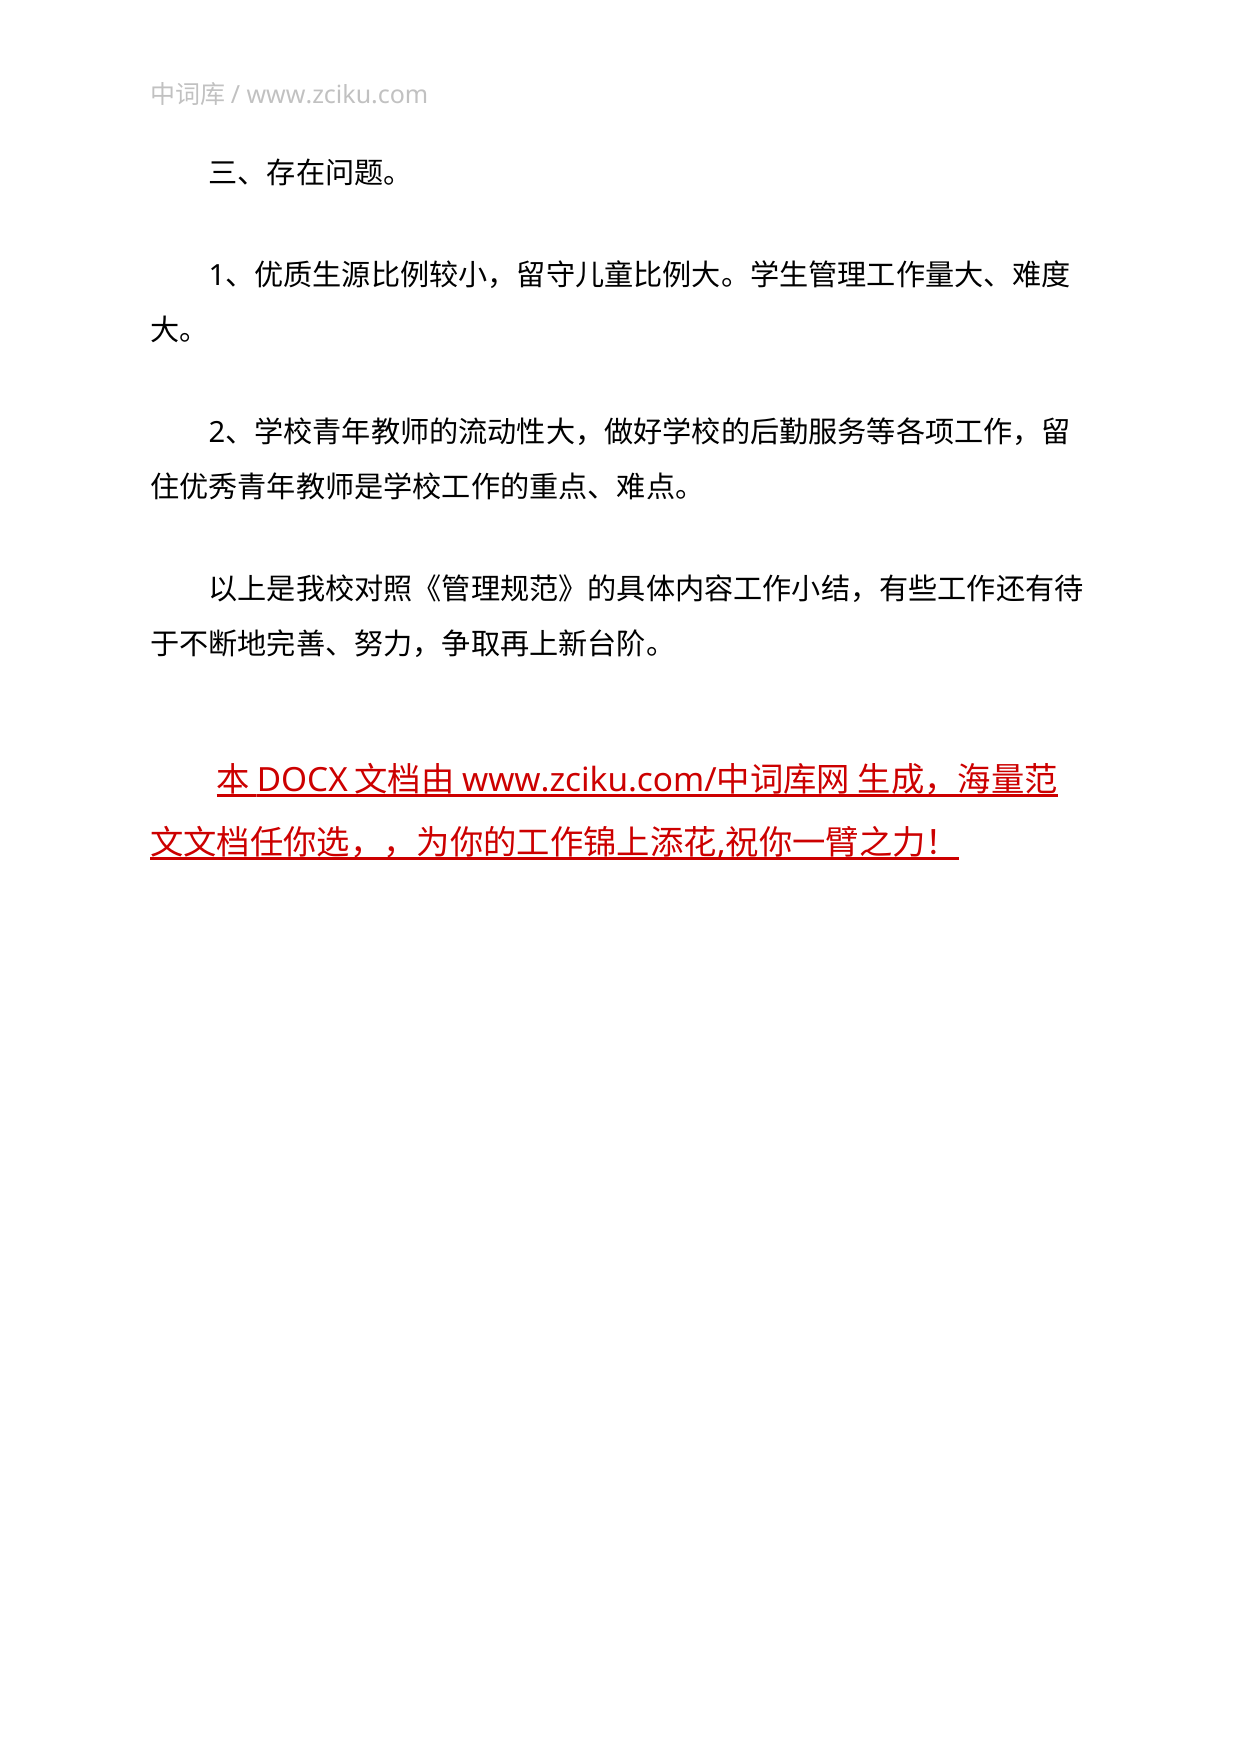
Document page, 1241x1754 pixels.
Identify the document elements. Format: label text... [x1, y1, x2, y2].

text 以上是我校对照《管理规范》的具体内容工作小结，有些工作还有待于不断地完善、努力，争取再上新台阶。 [150, 565, 1090, 662]
text 1、优质生源比例较小，留守儿童比例大。学生管理工作量大、难度大。 [150, 252, 1090, 349]
text 本DOCX文档由 www.zciku.com/中词库网 生成，海量范文文档任你选，，为你的工作锦上添花,祝你一臂之力！ [150, 753, 1090, 864]
text 三、存在问题。 [150, 150, 1090, 192]
text 2、学校青年教师的流动性大，做好学校的后勤服务等各项工作，留住优秀青年教师是学校工作的重点、难点。 [150, 408, 1090, 506]
